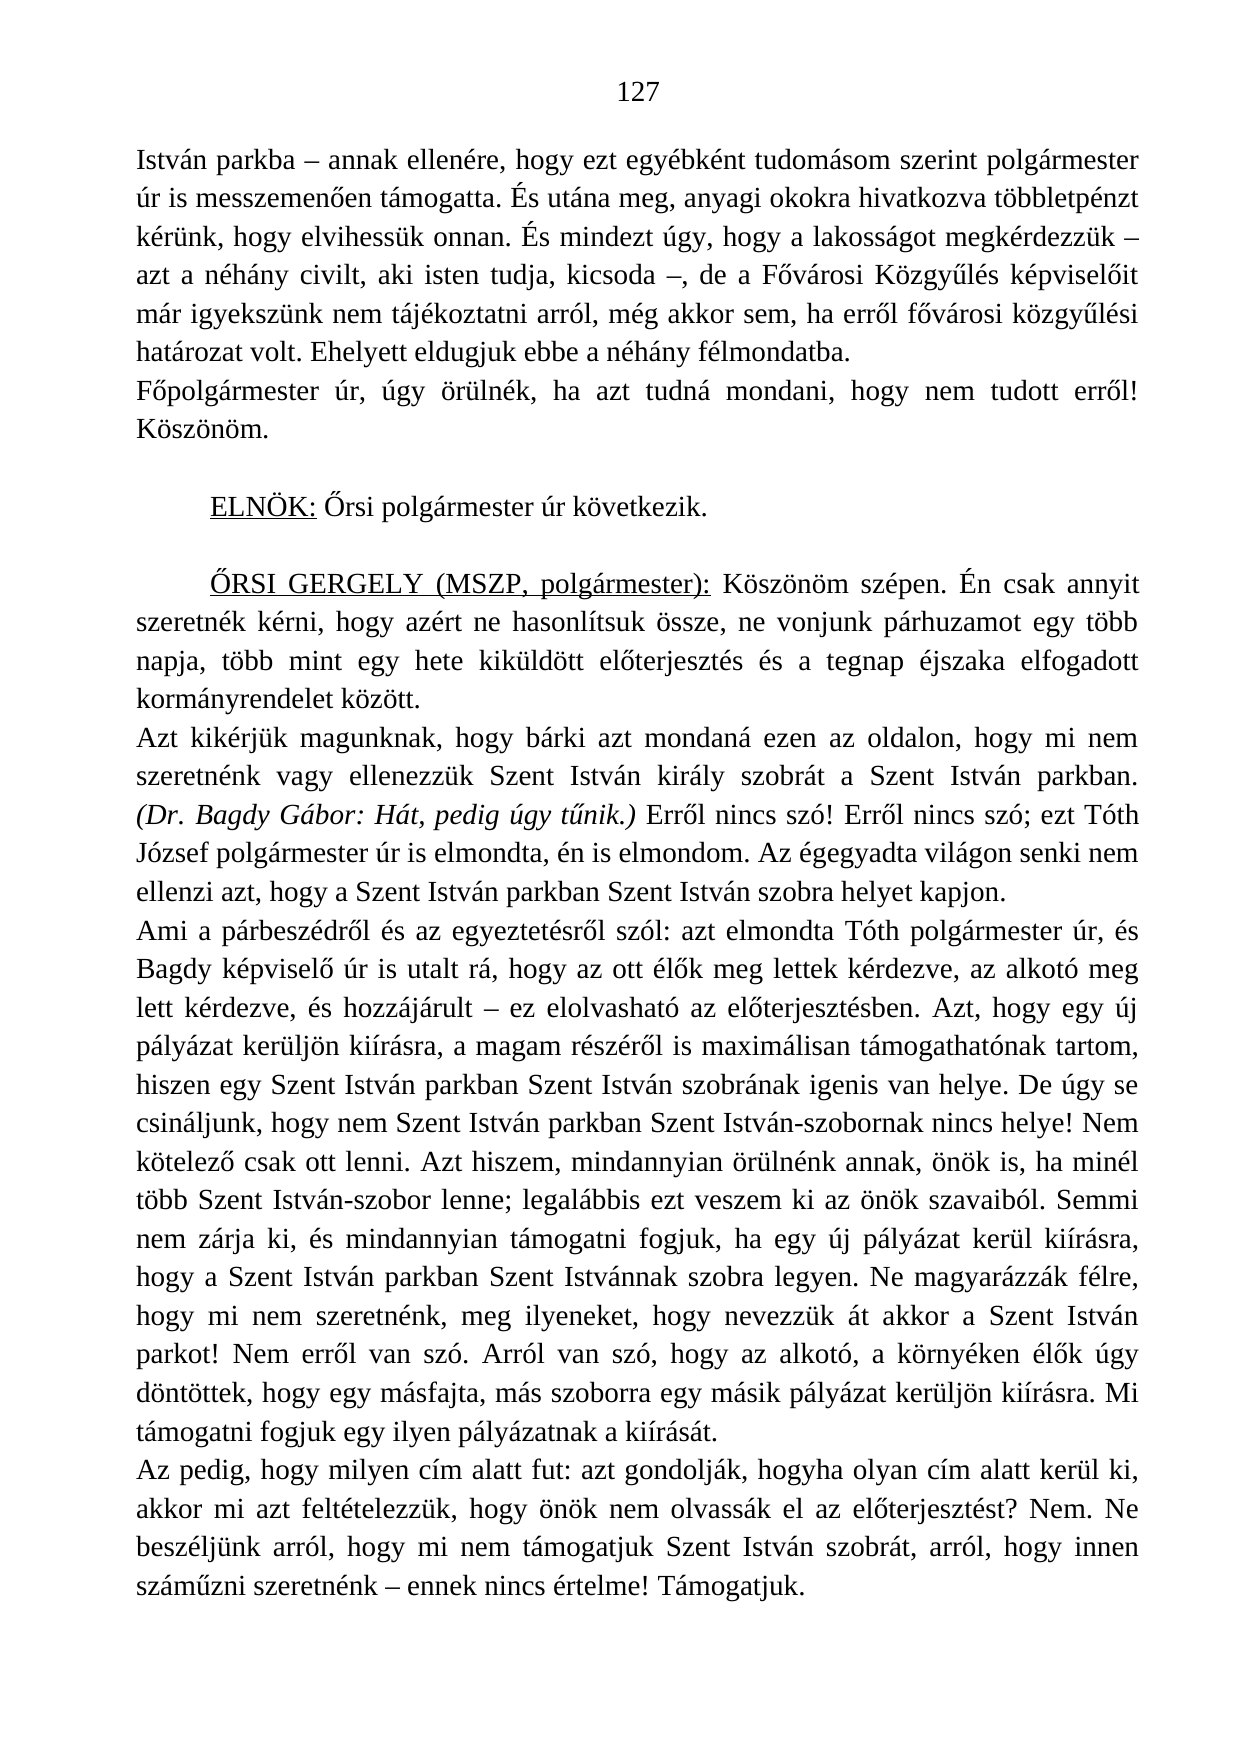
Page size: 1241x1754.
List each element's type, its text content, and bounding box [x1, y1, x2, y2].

text ELNÖK: Őrsi polgármester úr következik. [136, 489, 1140, 522]
text Az pedig, hogy milyen cím alatt fut: azt gondolják, hogyha olyan cím alatt kerül ki, akkor mi azt feltételezzük, hogy önök nem olvassák el az előterjesztést? Nem. Ne beszéljünk arról, hogy mi nem támogatjuk Szent István szobrát, arról, hogy innen száműzni szeretnénk – ennek nincs értelme! Támogatjuk. [136, 1452, 1140, 1601]
text ŐRSI GERGELY (MSZP, polgármester): Köszönöm szépen. Én csak annyit szeretnék kérni, hogy azért ne hasonlítsuk össze, ne vonjunk párhuzamot egy több napja, több mint egy hete kiküldött előterjesztés és a tegnap éjszaka elfogadott kormányrendelet között. [136, 566, 1140, 715]
text Ami a párbeszédről és az egyeztetésről szól: azt elmondta Tóth polgármester úr, és Bagdy képviselő úr is utalt rá, hogy az ott élők meg lettek kérdezve, az alkotó meg lett kérdezve, és hozzájárult – ez elolvasható az előterjesztésben. Azt, hogy egy új pályázat kerüljön kiírásra, a magam részéről is maximálisan támogathatónak tartom, hiszen egy Szent István parkban Szent István szobrának igenis van helye. De úgy se csináljunk, hogy nem Szent István parkban Szent István-szobornak nincs helye! Nem kötelező csak ott lenni. Azt hiszem, mindannyian örülnénk annak, önök is, ha minél több Szent István-szobor lenne; legalábbis ezt veszem ki az önök szavaiból. Semmi nem zárja ki, és mindannyian támogatni fogjuk, ha egy új pályázat kerül kiírásra, hogy a Szent István parkban Szent Istvánnak szobra legyen. Ne magyarázzák félre, hogy mi nem szeretnénk, meg ilyeneket, hogy nevezzük át akkor a Szent István parkot! Nem erről van szó. Arról van szó, hogy az alkotó, a környéken élők úgy döntöttek, hogy egy másfajta, más szoborra egy másik pályázat kerüljön kiírásra. Mi támogatni fogjuk egy ilyen pályázatnak a kiírását. [136, 913, 1140, 1447]
text Főpolgármester úr, úgy örülnék, ha azt tudná mondani, hogy nem tudott erről! Köszönöm. [136, 373, 1140, 445]
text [136, 142, 1140, 368]
text Azt kikérjük magunknak, hogy bárki azt mondaná ezen az oldalon, hogy mi nem szeretnénk vagy ellenezzük Szent István király szobrát a Szent István parkban. (Dr. Bagdy Gábor: Hát, pedig úgy tűnik.) Erről nincs szó! Erről nincs szó; ezt Tóth József polgármester úr is elmondta, én is elmondom. Az égegyadta világon senki nem ellenzi azt, hogy a Szent István parkban Szent István szobra helyet kapjon. [136, 720, 1140, 908]
